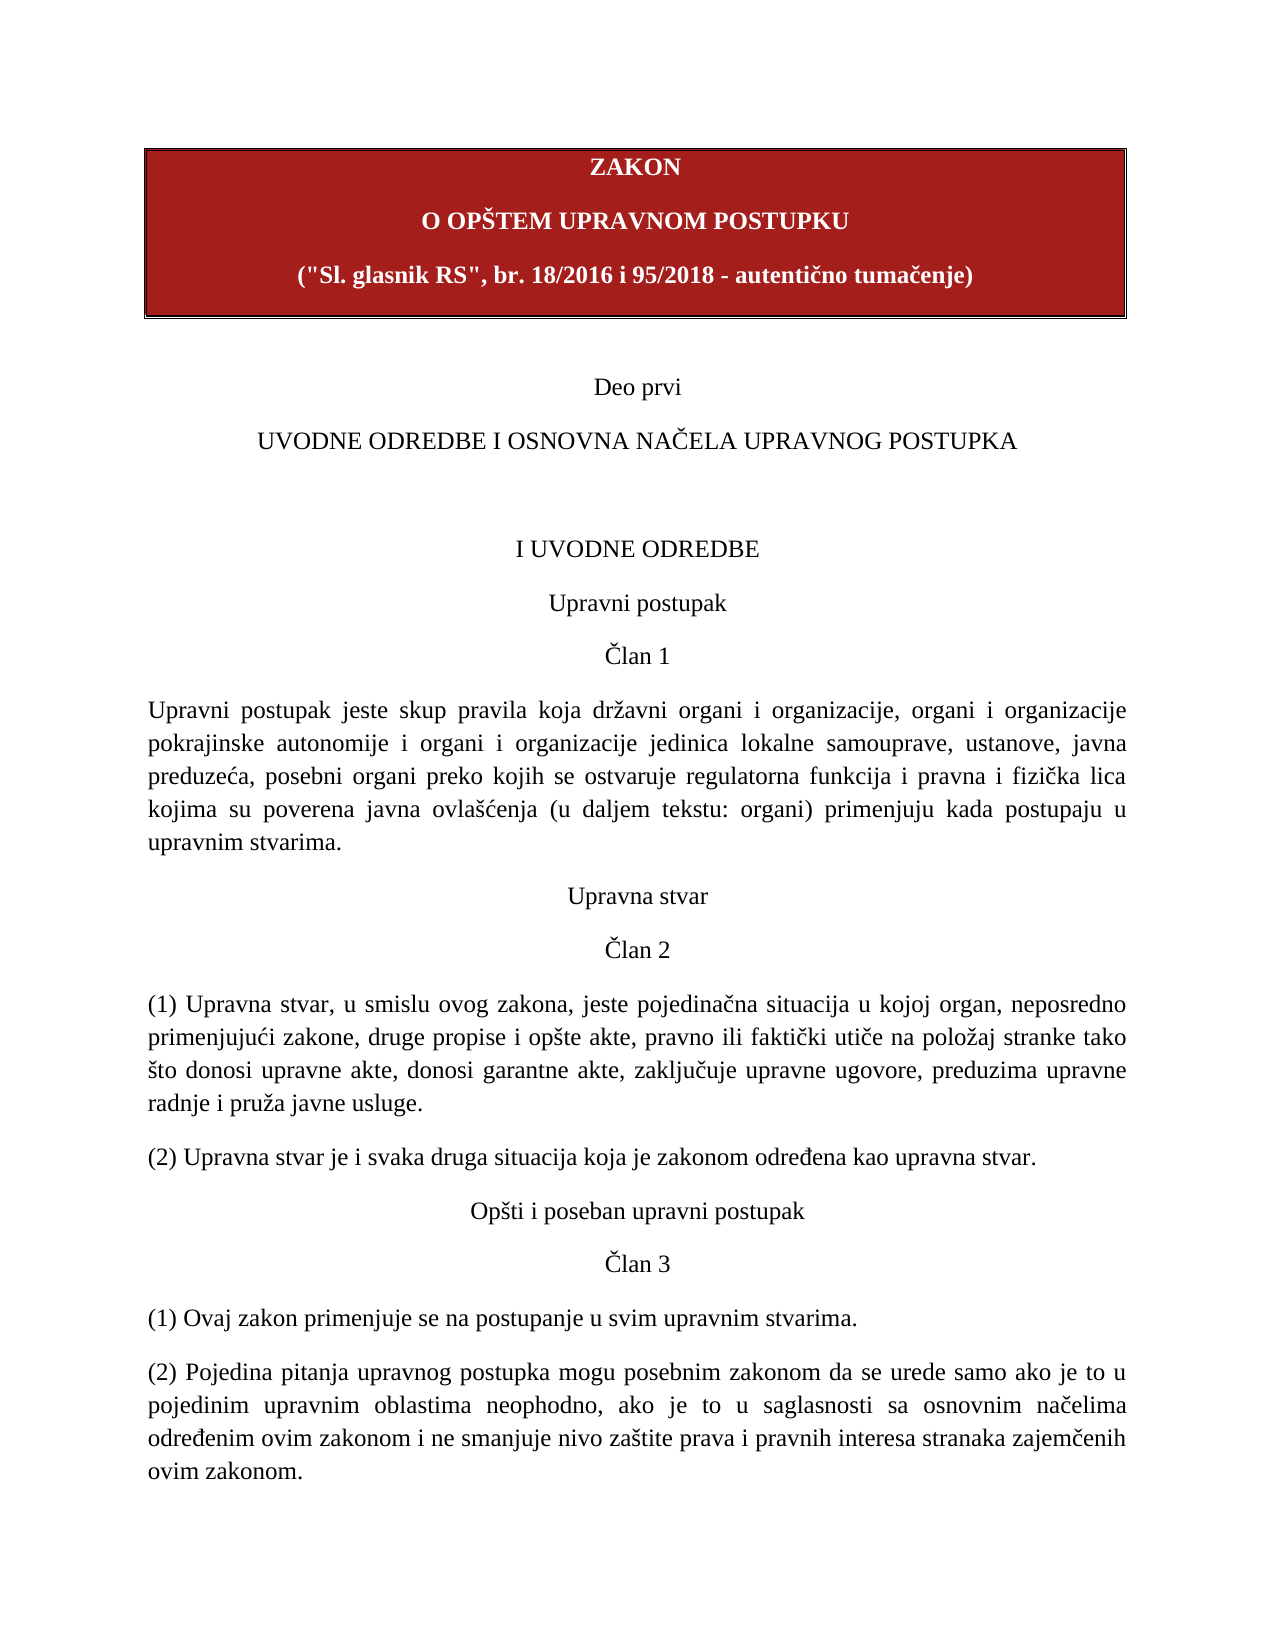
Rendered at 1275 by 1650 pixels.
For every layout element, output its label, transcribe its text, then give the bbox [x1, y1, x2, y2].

text Upravni postupak [148, 588, 1127, 616]
table_header ZAKON O OPŠTEM UPRAVNOM POSTUPKU ("Sl. glasnik RS", br. 18/2016 i 95/2018 - autentično tumačenje) [147, 151, 1124, 315]
text (1) Ovaj zakon primenjuje se na postupanje u svim upravnim stvarima. [148, 1303, 1127, 1332]
text UVODNE ODREDBE I OSNOVNA NAČELA UPRAVNOG POSTUPKA [148, 426, 1127, 455]
text Opšti i poseban upravni postupak [148, 1196, 1127, 1224]
text (2) Pojedina pitanja upravnog postupka mogu posebnim zakonom da se urede samo ako je to u pojedinim upravnim oblastima neophodno, ako je to u saglasnosti sa osnovnim načelima određenim ovim zakonom i ne smanjuje nivo zaštite prava i pravnih interesa stranaka zajemčenih ovim zakonom. [148, 1357, 1127, 1485]
text (2) Upravna stvar je i svaka druga situacija koja je zakonom određena kao upravna stvar. [148, 1142, 1127, 1171]
text Upravni postupak jeste skup pravila koja državni organi i organizacije, organi i organizacije pokrajinske autonomije i organi i organizacije jedinica lokalne samouprave, ustanove, javna preduzeća, posebni organi preko kojih se ostvaruje regulatorna funkcija i pravna i fizička lica kojima su poverena javna ovlašćenja (u daljem tekstu: organi) primenjuju kada postupaju u upravnim stvarima. [148, 695, 1127, 856]
text Član 2 [148, 935, 1127, 964]
text Deo prvi [148, 372, 1127, 401]
text Upravna stvar [148, 881, 1127, 910]
text I UVODNE ODREDBE [148, 534, 1127, 562]
text Član 1 [148, 641, 1127, 670]
text (1) Upravna stvar, u smislu ovog zakona, jeste pojedinačna situacija u kojoj organ, neposredno primenjujući zakone, druge propise i opšte akte, pravno ili faktički utiče na položaj stranke tako što donosi upravne akte, donosi garantne akte, zaključuje upravne ugovore, preduzima upravne radnje i pruža javne usluge. [148, 989, 1127, 1117]
text Član 3 [148, 1249, 1127, 1278]
